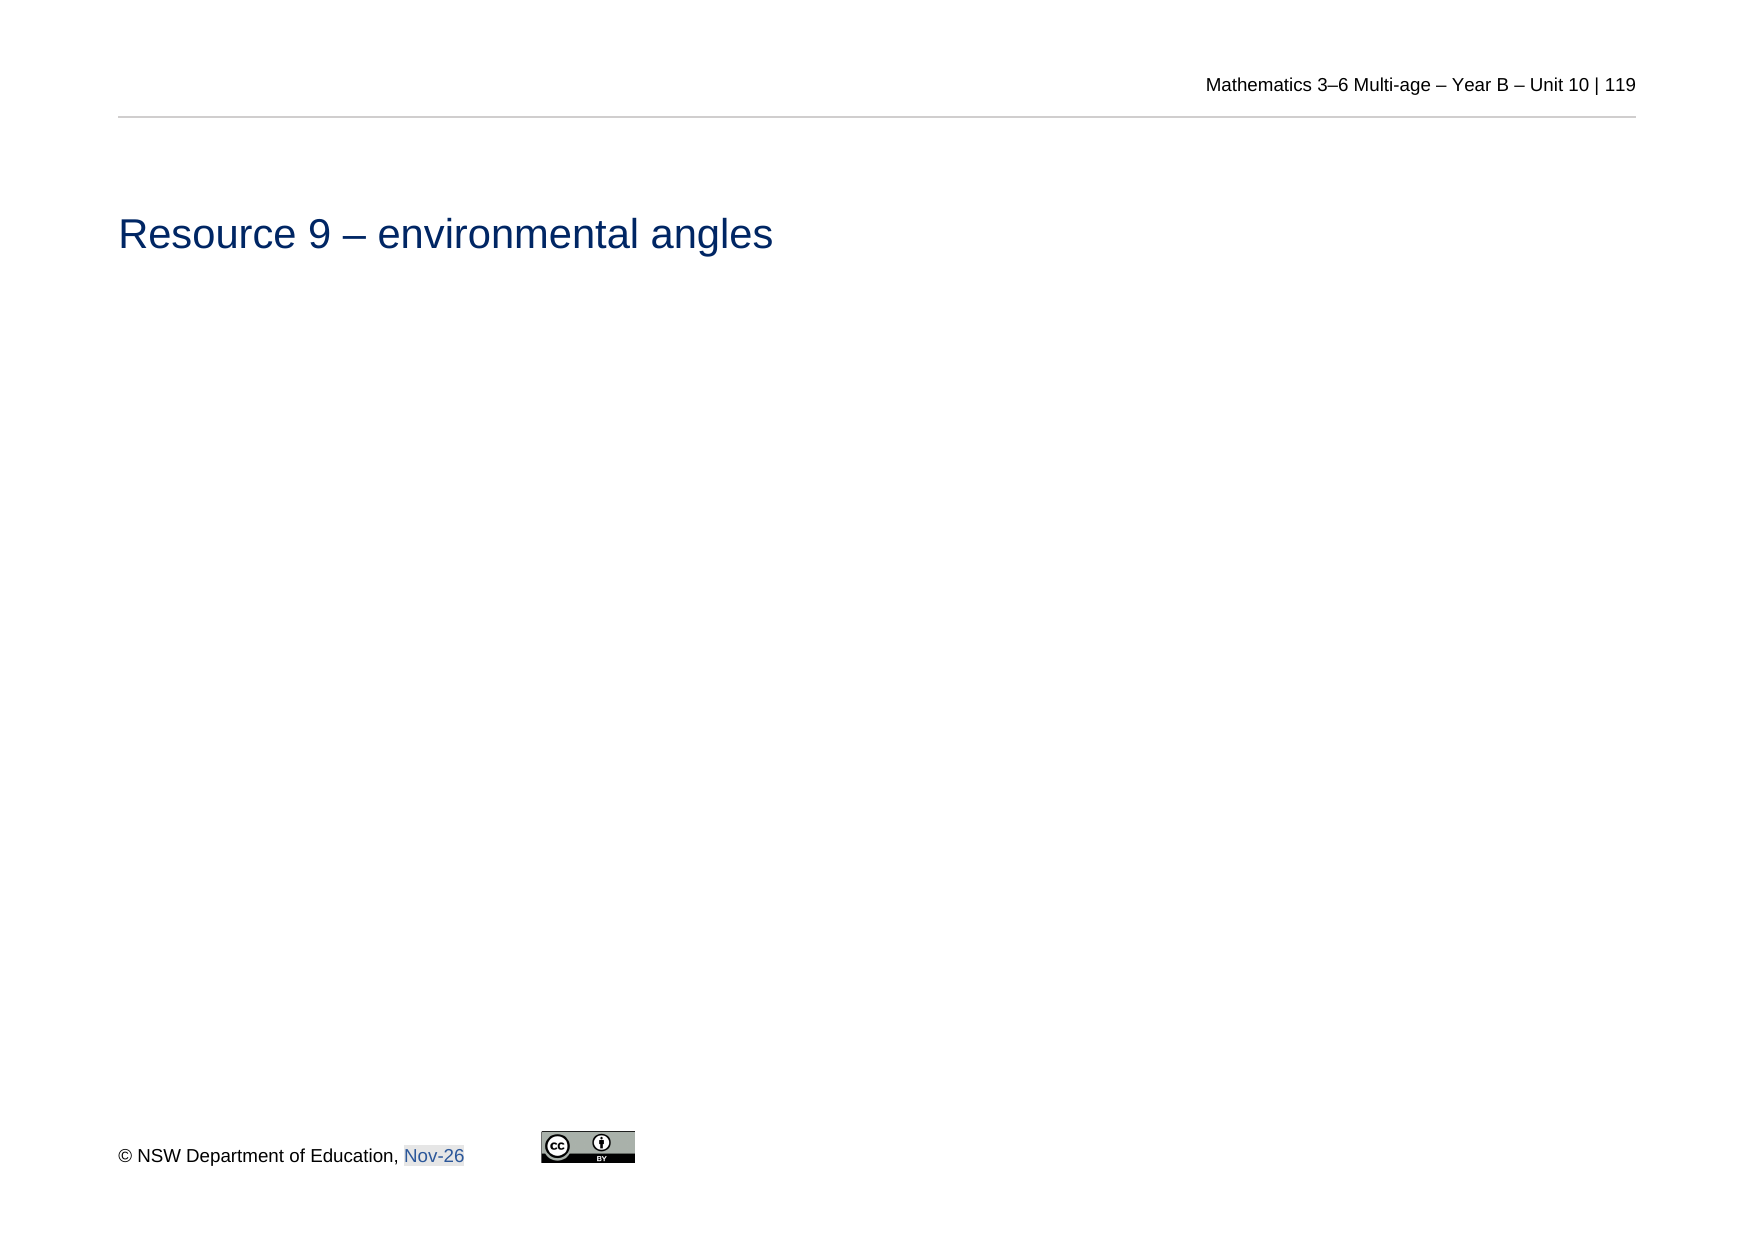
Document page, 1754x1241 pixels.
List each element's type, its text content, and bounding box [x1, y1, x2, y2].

picture [541, 1131, 635, 1163]
subtitle Resource 9 – environmental angles [118, 209, 1636, 257]
